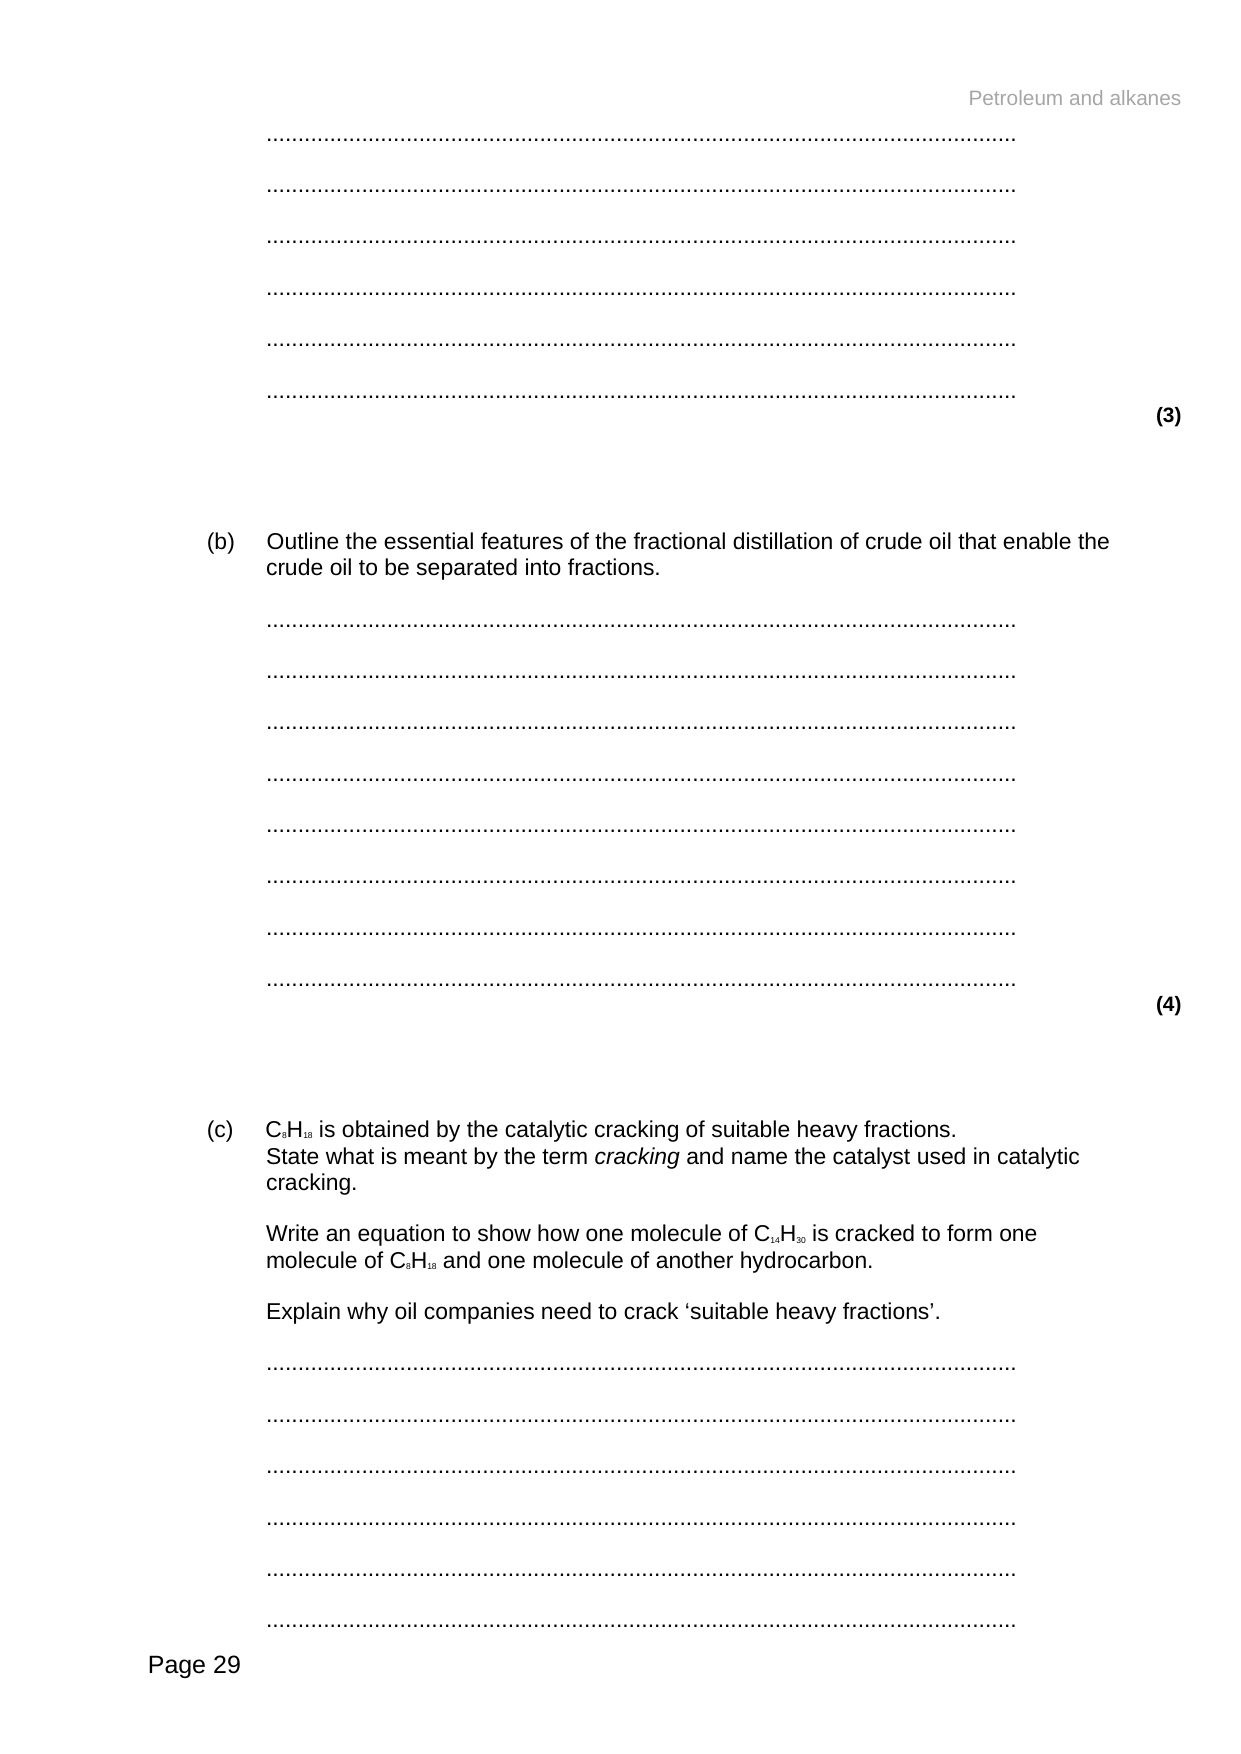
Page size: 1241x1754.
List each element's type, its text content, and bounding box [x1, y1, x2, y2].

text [266, 1606, 1122, 1632]
text (c) C8H18 is obtained by the catalytic cracking of suitable heavy fractions. State what is meant by the term cracking and name the catalyst used in catalytic cracking. [207, 1116, 1122, 1195]
text ...................................................................................................................... [266, 708, 1122, 734]
text (4) [148, 991, 1181, 1015]
text ...................................................................................................................... [266, 171, 1122, 197]
text (3) [148, 403, 1181, 427]
text ...................................................................................................................... [266, 1401, 1122, 1427]
text Write an equation to show how one molecule of C14H30 is cracked to form one molecule of C8H18 and one molecule of another hydrocarbon. [266, 1220, 1122, 1273]
text ...................................................................................................................... [266, 1349, 1122, 1376]
text ...................................................................................................................... [266, 274, 1122, 300]
text ...................................................................................................................... [266, 222, 1122, 249]
text ...................................................................................................................... [266, 811, 1122, 837]
text ...................................................................................................................... [266, 325, 1122, 352]
text ...................................................................................................................... [266, 1503, 1122, 1530]
text ...................................................................................................................... [266, 965, 1122, 991]
text ...................................................................................................................... [266, 914, 1122, 940]
text ...................................................................................................................... [266, 657, 1122, 683]
text Explain why oil companies need to crack ‘suitable heavy fractions’. [266, 1298, 1122, 1324]
text ...................................................................................................................... [266, 862, 1122, 889]
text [266, 1555, 1122, 1581]
text (b) Outline the essential features of the fractional distillation of crude oil that enable the crude oil to be separated into fractions. [207, 528, 1122, 581]
text ...................................................................................................................... [266, 377, 1122, 403]
text ...................................................................................................................... [266, 120, 1122, 146]
text ...................................................................................................................... [266, 1452, 1122, 1478]
text ...................................................................................................................... [266, 759, 1122, 786]
text ...................................................................................................................... [266, 606, 1122, 632]
